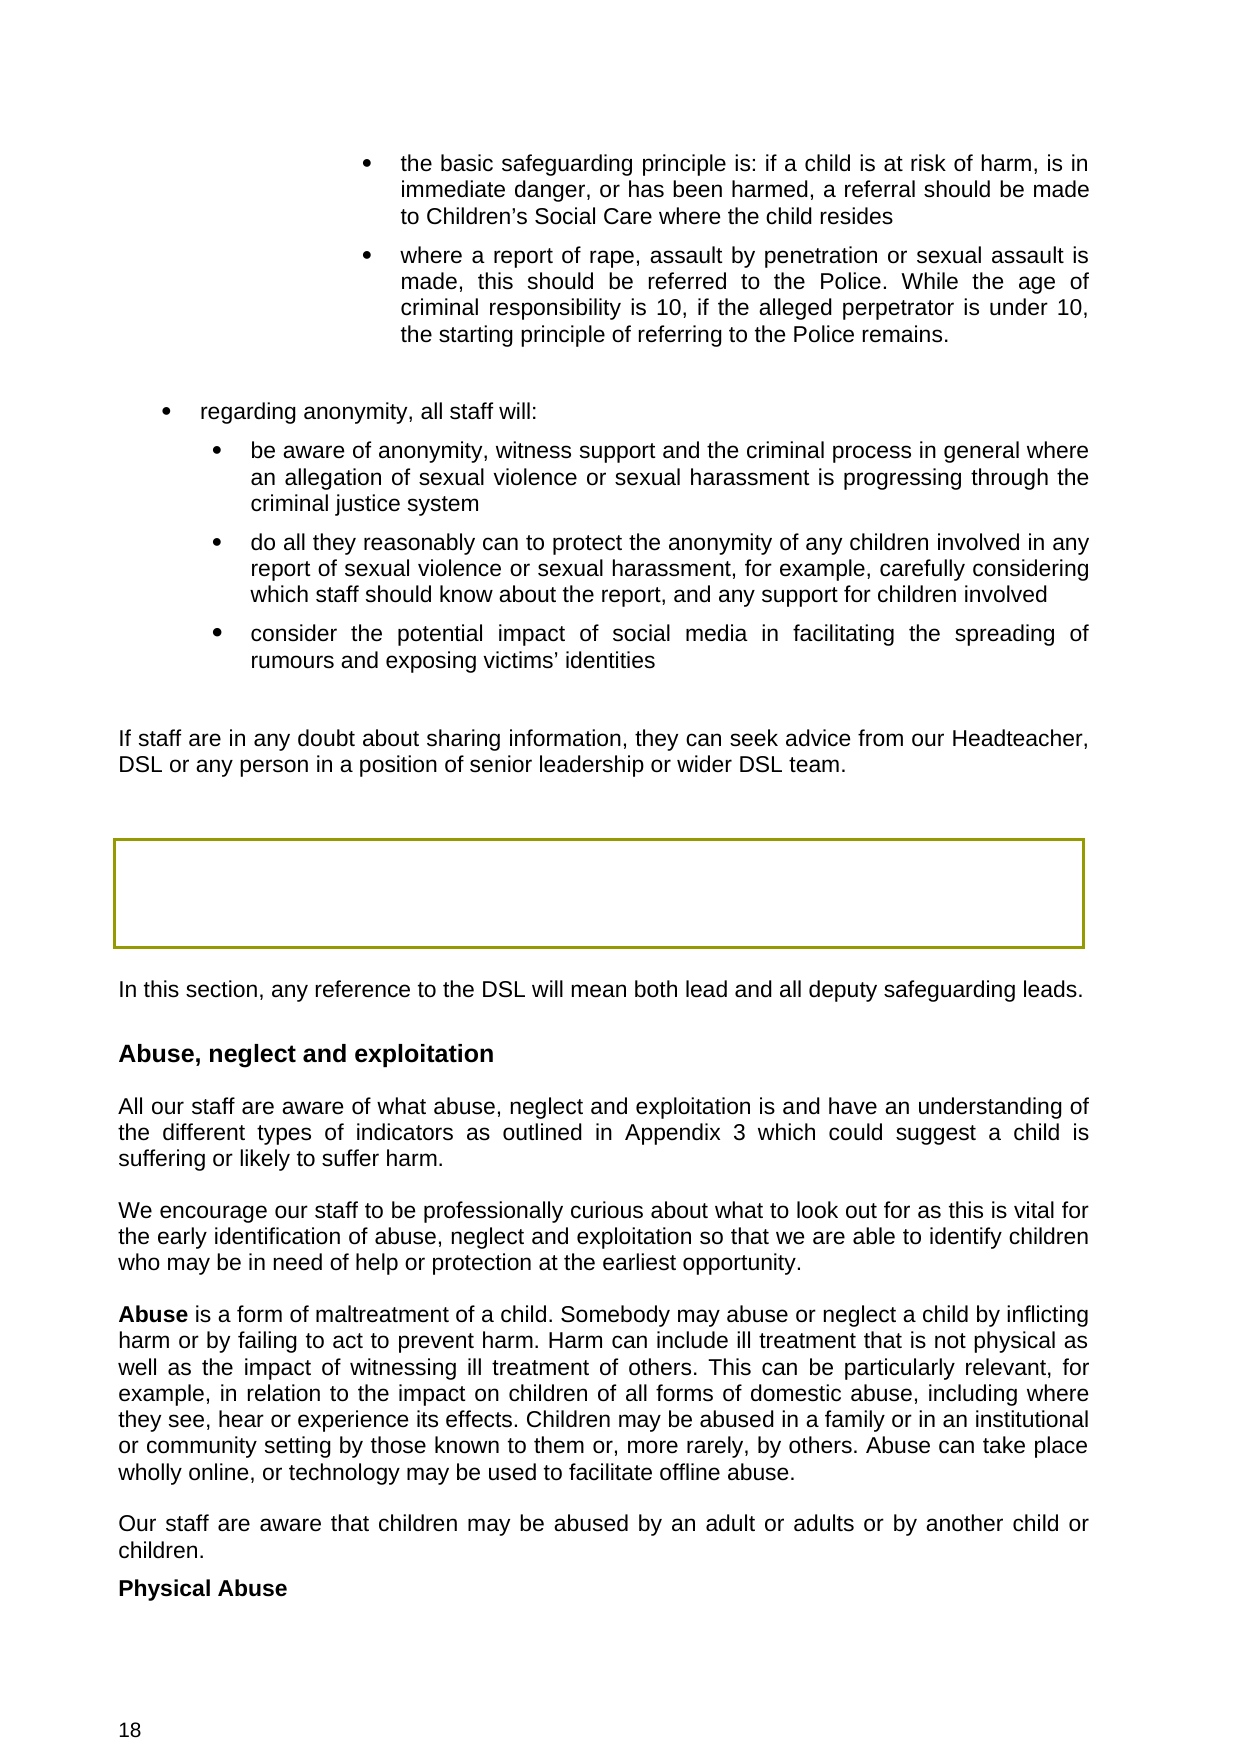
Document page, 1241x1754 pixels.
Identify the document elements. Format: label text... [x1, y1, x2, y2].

list where a report of rape, assault by penetration or sexual assault is made, this should be referred to the Police. While the age of criminal responsibility is 10, if the alleged perpetrator is under 10, the starting principle of referring to the Police remains. [363, 242, 1090, 347]
list do all they reasonably can to protect the anonymity of any children involved in any report of sexual violence or sexual harassment, for example, carefully considering which staff should know about the report, and any support for children involved [213, 529, 1090, 608]
text We encourage our staff to be professionally curious about what to look out for as this is vital for the early identification of abuse, neglect and exploitation so that we are able to identify children who may be in need of help or protection at the earliest opportunity. [118, 1197, 1090, 1276]
list the basic safeguarding principle is: if a child is at risk of harm, is in immediate danger, or has been harmed, a referral should be made to Children’s Social Care where the child resides [363, 150, 1090, 229]
text Our staff are aware that children may be abused by an adult or adults or by another child or children. [118, 1510, 1090, 1563]
text All our staff are aware of what abuse, neglect and exploitation is and have an understanding of the different types of indicators as outlined in Appendix 3 which could suggest a child is suffering or likely to suffer harm. [118, 1093, 1090, 1172]
list be aware of anonymity, witness support and the criminal process in general where an allegation of sexual violence or sexual harassment is progressing through the criminal justice system [213, 437, 1090, 516]
text Abuse is a form of maltreatment of a child. Somebody may abuse or neglect a child by inflicting harm or by failing to act to prevent harm. Harm can include ill treatment that is not physical as well as the impact of witnessing ill treatment of others. This can be particularly relevant, for example, in relation to the impact on children of all forms of domestic abuse, including where they see, hear or experience its effects. Children may be abused in a family or in an institutional or community setting by those known to them or, more rarely, by others. Abuse can take place wholly online, or technology may be used to facilitate offline abuse. [118, 1301, 1090, 1485]
list If staff are in any doubt about sharing information, they can seek advice from our Headteacher, DSL or any person in a position of senior leadership or wider DSL team. [118, 725, 1090, 778]
subtitle Abuse, neglect and exploitation [118, 1039, 1090, 1068]
subtitle Physical Abuse [118, 1575, 1090, 1602]
subtitle In this section, any reference to the DSL will mean both lead and all deputy safeguarding leads. [118, 976, 1090, 1002]
text regarding anonymity, all staff will: [162, 398, 1090, 425]
list consider the potential impact of social media in facilitating the spreading of rumours and exposing victims’ identities [213, 620, 1090, 673]
